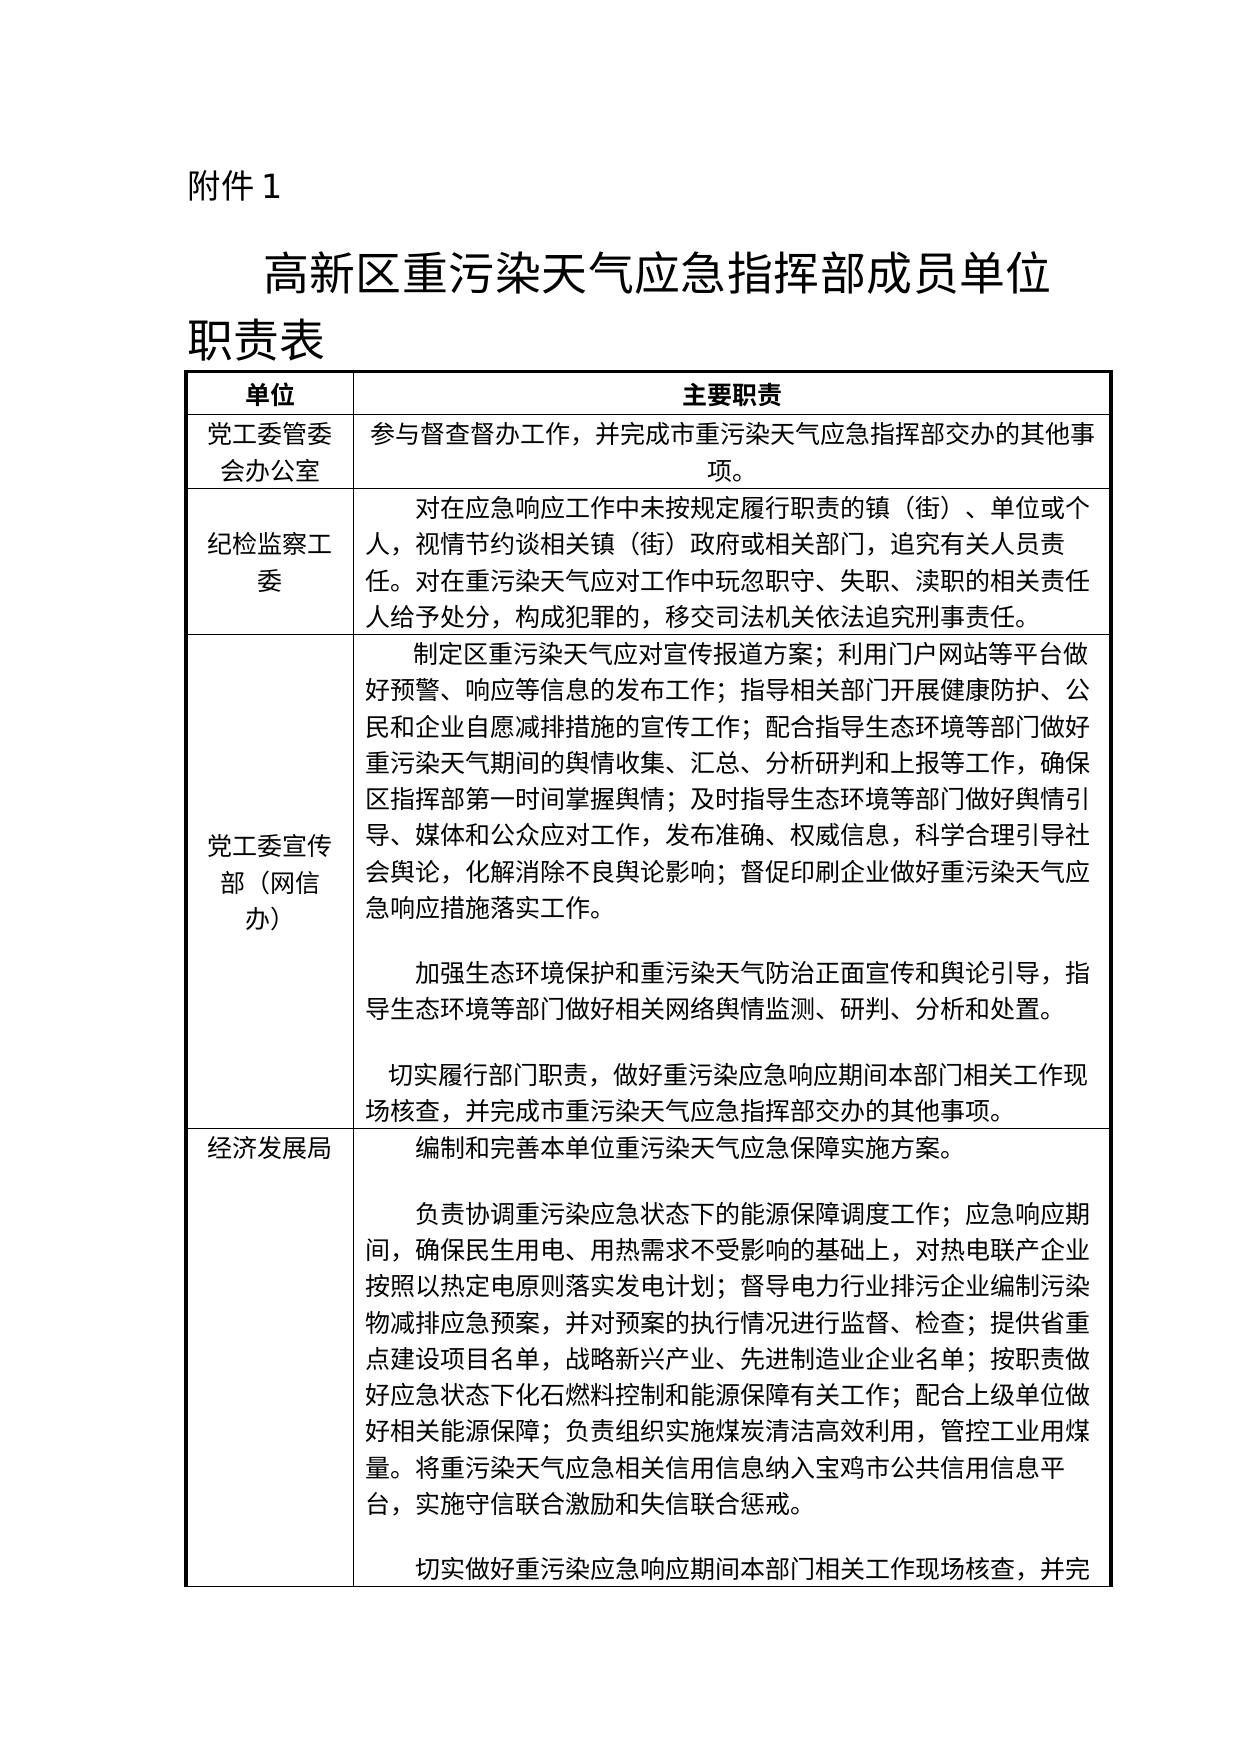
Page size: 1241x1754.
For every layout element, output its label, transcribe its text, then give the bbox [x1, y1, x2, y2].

table_cell 制定区重污染天气应对宣传报道方案；利用门户网站等平台做好预警、响应等信息的发布工作；指导相关部门开展健康防护、公民和企业自愿减排措施的宣传工作；配合指导生态环境等部门做好重污染天气期间的舆情收集、汇总、分析研判和上报等工作，确保区指挥部第一时间掌握舆情；及时指导生态环境等部门做好舆情引导、媒体和公众应对工作，发布准确、权威信息，科学合理引导社会舆论，化解消除不良舆论影响；督促印刷企业做好重污染天气应急响应措施落实工作。 加强生态环境保护和重污染天气防治正面宣传和舆论引导，指导生态环境等部门做好相关网络舆情监测、研判、分析和处置。 切实履行部门职责，做好重污染应急响应期间本部门相关工作现场核查，并完成市重污染天气应急指挥部交办的其他事项。 [354, 635, 1109, 1128]
table_cell 党工委管委会办公室 [188, 415, 220, 487]
text 高新区重污染天气应急指挥部成员单位职责表 [187, 237, 1053, 370]
table_cell 党工委宣传部（网信办） [188, 635, 353, 1128]
table_header 单位 [188, 373, 353, 414]
table_cell 参与督查督办工作，并完成市重污染天气应急指挥部交办的其他事项。 [757, 415, 1109, 487]
table_cell 经济发展局 [188, 1129, 353, 1586]
table_cell 参与督查督办工作，并完成市重污染天气应急指挥部交办的其他事项。 [354, 415, 707, 487]
table_header 主要职责 [354, 373, 1109, 414]
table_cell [354, 1129, 1109, 1586]
text 附件1 [187, 150, 1053, 208]
table_cell 党工委管委会办公室 [320, 415, 353, 487]
table_cell 纪检监察工委 [188, 489, 353, 633]
